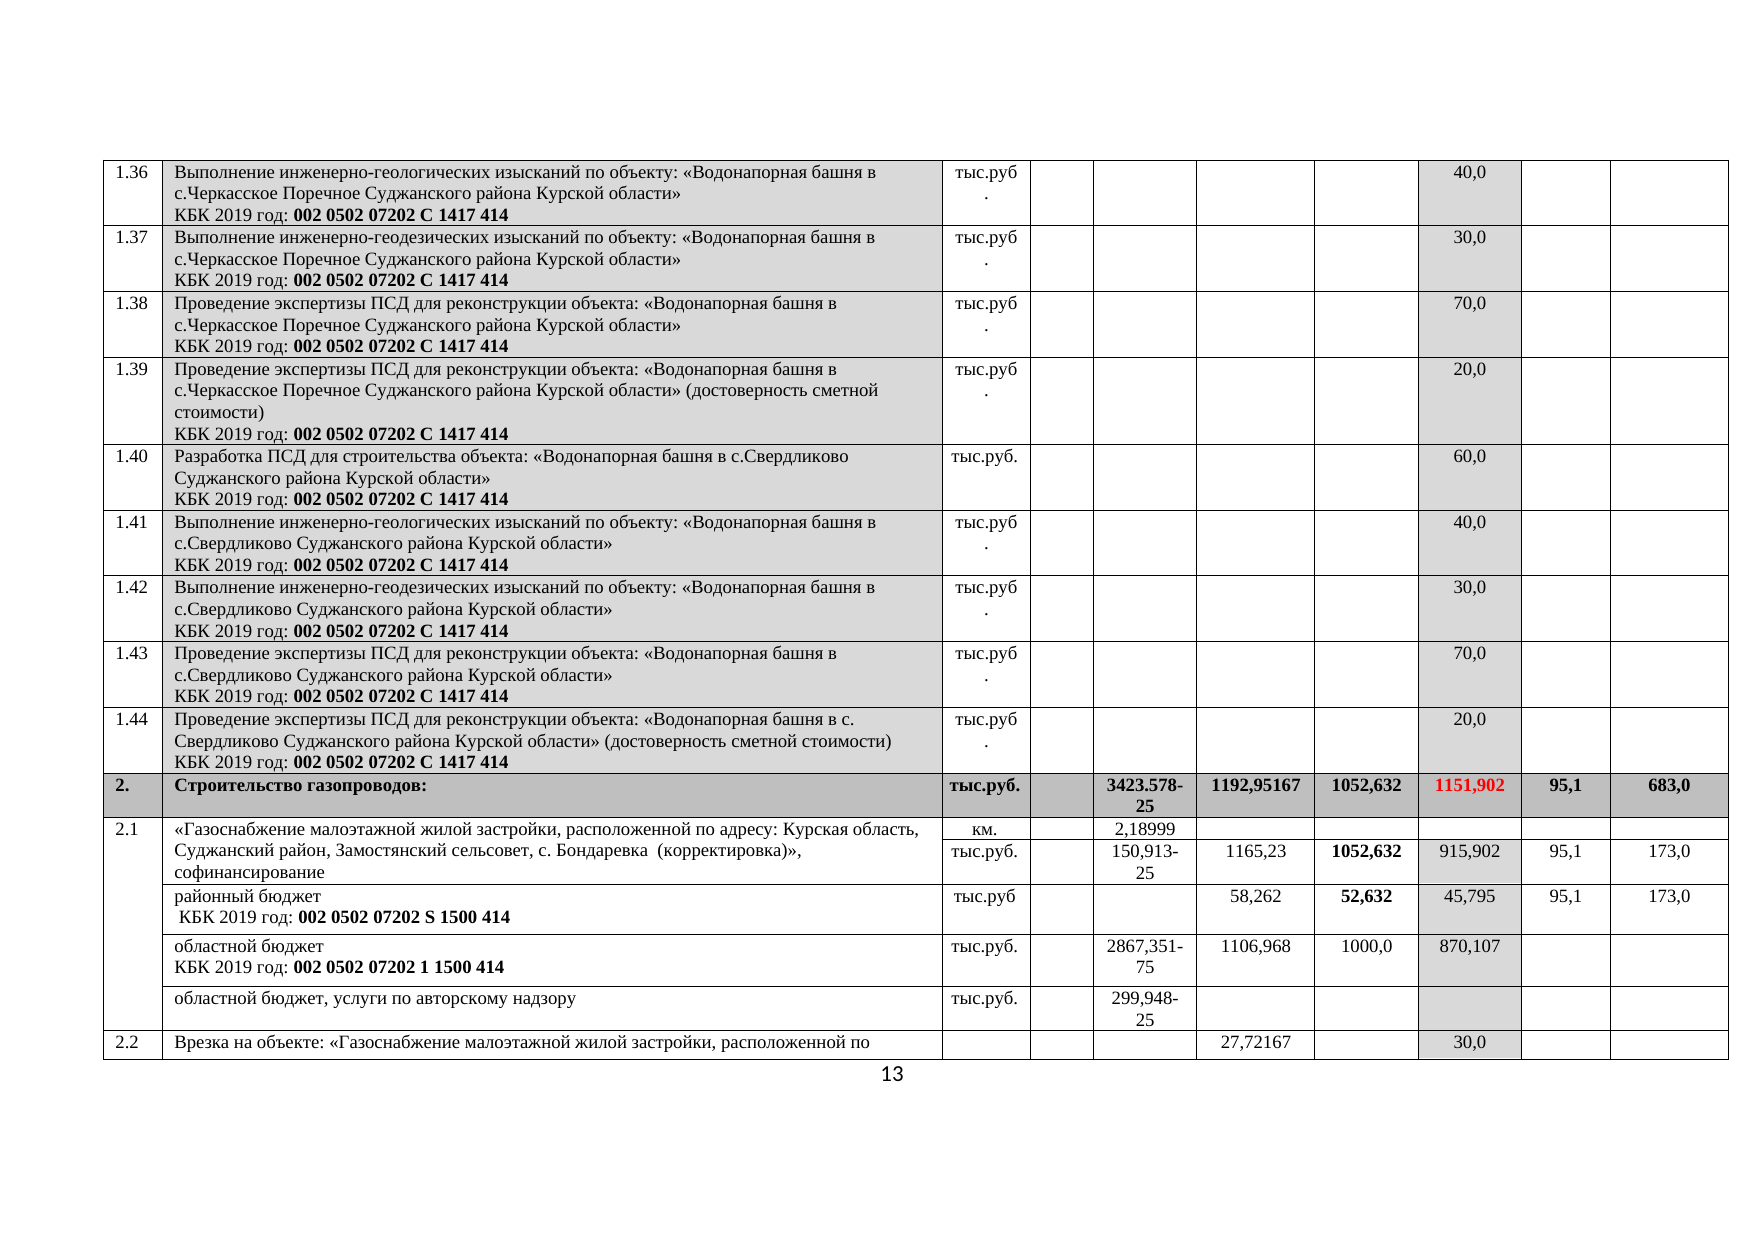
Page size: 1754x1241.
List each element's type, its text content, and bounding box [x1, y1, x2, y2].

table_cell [163, 1031, 942, 1058]
table_cell [1031, 642, 1093, 707]
table_cell 30,0 [1419, 1031, 1521, 1058]
table_cell [1197, 161, 1314, 225]
table_cell 30,0 [1419, 226, 1521, 291]
table_cell [1611, 292, 1728, 357]
table_cell [1094, 358, 1196, 444]
table_cell [1031, 292, 1093, 357]
table_cell 40,0 [1419, 161, 1521, 225]
table_cell [1197, 987, 1314, 1030]
table_cell тыс.руб. [943, 226, 1030, 291]
table_cell 1151,902 [1419, 774, 1521, 817]
table_cell 1106,968 [1197, 935, 1314, 986]
table_cell [1197, 445, 1314, 510]
table_cell тыс.руб [943, 885, 1030, 934]
table_cell [1419, 987, 1521, 1030]
table_cell [1611, 161, 1728, 225]
table_cell [1315, 161, 1418, 225]
table_cell [1094, 708, 1196, 773]
table_cell [1611, 987, 1728, 1030]
table_cell [1094, 511, 1196, 575]
table_cell [1094, 885, 1196, 934]
table_cell [1031, 774, 1093, 817]
table_cell [1031, 935, 1093, 986]
table_cell [1031, 840, 1093, 883]
table_cell км. [943, 818, 1030, 839]
table_cell тыс.руб. [943, 708, 1030, 773]
table_cell 150,913-25 [1094, 840, 1196, 883]
table_cell [1522, 818, 1610, 839]
table_cell [1094, 642, 1196, 707]
table_cell 2. [104, 774, 162, 817]
table_cell 1.39 [104, 358, 162, 444]
table_cell 30,0 [1419, 576, 1521, 641]
table_cell Проведение экспертизы ПСД для реконструкции объекта: «Водонапорная башня в с.Черкасское Поречное Суджанского района Курской области» КБК 2019 год: 002 0502 07202 С 1417 414 [163, 292, 942, 357]
table_cell [1611, 511, 1728, 575]
table_cell 1000,0 [1315, 935, 1418, 986]
table_cell [1031, 445, 1093, 510]
table_cell [1611, 642, 1728, 707]
table_cell 60,0 [1419, 445, 1521, 510]
table_cell [1522, 511, 1610, 575]
table_cell 3423.578-25 [1094, 774, 1196, 817]
table_cell [1197, 818, 1314, 839]
table_cell [1094, 445, 1196, 510]
table_cell 2.1 [104, 818, 162, 1030]
table_cell тыс.руб. [943, 161, 1030, 225]
table_cell [1522, 292, 1610, 357]
table_cell тыс.руб. [943, 445, 1030, 510]
table_cell [1031, 161, 1093, 225]
table_cell [1611, 576, 1728, 641]
table_cell [1031, 358, 1093, 444]
table_cell тыс.руб. [943, 935, 1030, 986]
table_cell [1031, 987, 1093, 1030]
table_cell 173,0 [1611, 885, 1728, 934]
table_cell [1315, 576, 1418, 641]
table_cell районный бюджет КБК 2019 год: 002 0502 07202 S 1500 414 [163, 885, 942, 934]
table_cell 20,0 [1419, 708, 1521, 773]
table_cell тыс.руб. [943, 774, 1030, 817]
table_cell Строительство газопроводов: [163, 774, 942, 817]
table_cell 1.36 [104, 161, 162, 225]
table_cell [1094, 1031, 1196, 1058]
table_cell [1522, 161, 1610, 225]
table_cell 173,0 [1611, 840, 1728, 883]
table_cell 45,795 [1419, 885, 1521, 934]
table_cell «Газоснабжение малоэтажной жилой застройки, расположенной по адресу: Курская область, Суджанский район, Замостянский сельсовет, с. Бондаревка (корректировка)», софинансирование [163, 818, 942, 883]
table_cell 52,632 [1315, 885, 1418, 934]
table_cell 1192,95167 [1197, 774, 1314, 817]
table_cell [1522, 708, 1610, 773]
table_cell [1197, 358, 1314, 444]
table_cell [1522, 445, 1610, 510]
table_cell [1611, 935, 1728, 986]
table_cell Выполнение инженерно-геодезических изысканий по объекту: «Водонапорная башня в с.Черкасское Поречное Суджанского района Курской области» КБК 2019 год: 002 0502 07202 С 1417 414 [163, 226, 942, 291]
table_cell 20,0 [1419, 358, 1521, 444]
table_cell [1031, 885, 1093, 934]
table_cell [1611, 358, 1728, 444]
table_cell Выполнение инженерно-геодезических изысканий по объекту: «Водонапорная башня в с.Свердликово Суджанского района Курской области» КБК 2019 год: 002 0502 07202 С 1417 414 [163, 576, 942, 641]
table_cell Выполнение инженерно-геологических изысканий по объекту: «Водонапорная башня в с.Свердликово Суджанского района Курской области» КБК 2019 год: 002 0502 07202 С 1417 414 [163, 511, 942, 575]
table_cell 2867,351-75 [1094, 935, 1196, 986]
table_cell тыс.руб. [943, 576, 1030, 641]
table_cell [1094, 161, 1196, 225]
table_cell областной бюджет КБК 2019 год: 002 0502 07202 1 1500 414 [163, 935, 942, 986]
table_cell 70,0 [1419, 292, 1521, 357]
table_cell [1197, 576, 1314, 641]
table_cell [1197, 226, 1314, 291]
table_cell [1094, 226, 1196, 291]
table_cell [1315, 358, 1418, 444]
table_cell 299,948-25 [1094, 987, 1196, 1030]
table_cell 1.44 [104, 708, 162, 773]
table_cell [1611, 226, 1728, 291]
table_cell тыс.руб. [943, 987, 1030, 1030]
table_cell 915,902 [1419, 840, 1521, 883]
table_cell [1522, 935, 1610, 986]
table_cell 1.38 [104, 292, 162, 357]
table_cell 95,1 [1522, 885, 1610, 934]
table_cell 95,1 [1522, 840, 1610, 883]
table_cell [1315, 511, 1418, 575]
table_cell 2.2 [104, 1031, 162, 1058]
table_cell [943, 1031, 1030, 1058]
table_cell [1315, 818, 1418, 839]
table_cell [1197, 292, 1314, 357]
table_cell областной бюджет, услуги по авторскому надзору [163, 987, 942, 1030]
table_cell [1522, 642, 1610, 707]
table_cell 70,0 [1419, 642, 1521, 707]
table_cell [1611, 445, 1728, 510]
table_cell 1052,632 [1315, 840, 1418, 883]
table_cell 1.42 [104, 576, 162, 641]
table_cell [1315, 445, 1418, 510]
table_cell [1611, 708, 1728, 773]
table_cell [1094, 576, 1196, 641]
table_cell [1031, 1031, 1093, 1058]
table_cell [1522, 576, 1610, 641]
table_cell [1315, 642, 1418, 707]
table_cell [1031, 708, 1093, 773]
table_cell [1522, 1031, 1610, 1058]
table_cell [1315, 1031, 1418, 1058]
table_cell [1315, 292, 1418, 357]
table_cell [1315, 708, 1418, 773]
table_cell [1522, 987, 1610, 1030]
table_cell Разработка ПСД для строительства объекта: «Водонапорная башня в с.Свердликово Суджанского района Курской области» КБК 2019 год: 002 0502 07202 С 1417 414 [163, 445, 942, 510]
table_cell 870,107 [1419, 935, 1521, 986]
table_cell [1031, 818, 1093, 839]
table_cell 40,0 [1419, 511, 1521, 575]
table_cell тыс.руб. [943, 292, 1030, 357]
table_cell 1165,23 [1197, 840, 1314, 883]
table_cell тыс.руб. [943, 358, 1030, 444]
table_cell Проведение экспертизы ПСД для реконструкции объекта: «Водонапорная башня в с. Свердликово Суджанского района Курской области» (достоверность сметной стоимости) КБК 2019 год: 002 0502 07202 С 1417 414 [163, 708, 942, 773]
table_cell [1522, 226, 1610, 291]
table_cell [1197, 708, 1314, 773]
table_cell Проведение экспертизы ПСД для реконструкции объекта: «Водонапорная башня в с.Черкасское Поречное Суджанского района Курской области» (достоверность сметной стоимости) КБК 2019 год: 002 0502 07202 С 1417 414 [163, 358, 942, 444]
table_cell 683,0 [1611, 774, 1728, 817]
table_cell 1.40 [104, 445, 162, 510]
table_cell 2,18999 [1094, 818, 1196, 839]
table_cell [1611, 1031, 1728, 1058]
table_cell 95,1 [1522, 774, 1610, 817]
table_cell 58,262 [1197, 885, 1314, 934]
table_cell 1.41 [104, 511, 162, 575]
table_cell [1419, 818, 1521, 839]
table_cell [1031, 226, 1093, 291]
table_cell 1.43 [104, 642, 162, 707]
table_cell тыс.руб. [943, 642, 1030, 707]
table_cell 1052,632 [1315, 774, 1418, 817]
table_cell Проведение экспертизы ПСД для реконструкции объекта: «Водонапорная башня в с.Свердликово Суджанского района Курской области» КБК 2019 год: 002 0502 07202 С 1417 414 [163, 642, 942, 707]
table_cell тыс.руб. [943, 511, 1030, 575]
table_cell [1197, 511, 1314, 575]
table_cell [1315, 226, 1418, 291]
table_cell [1315, 987, 1418, 1030]
table_cell тыс.руб. [943, 840, 1030, 883]
table_cell [1031, 511, 1093, 575]
table_cell 27,72167 [1197, 1031, 1314, 1058]
table_cell [1031, 576, 1093, 641]
table_cell [1197, 642, 1314, 707]
table_cell 1.37 [104, 226, 162, 291]
table_cell Выполнение инженерно-геологических изысканий по объекту: «Водонапорная башня в с.Черкасское Поречное Суджанского района Курской области» КБК 2019 год: 002 0502 07202 С 1417 414 [163, 161, 942, 225]
table_cell [1611, 818, 1728, 839]
table_cell [1094, 292, 1196, 357]
table_cell [1522, 358, 1610, 444]
